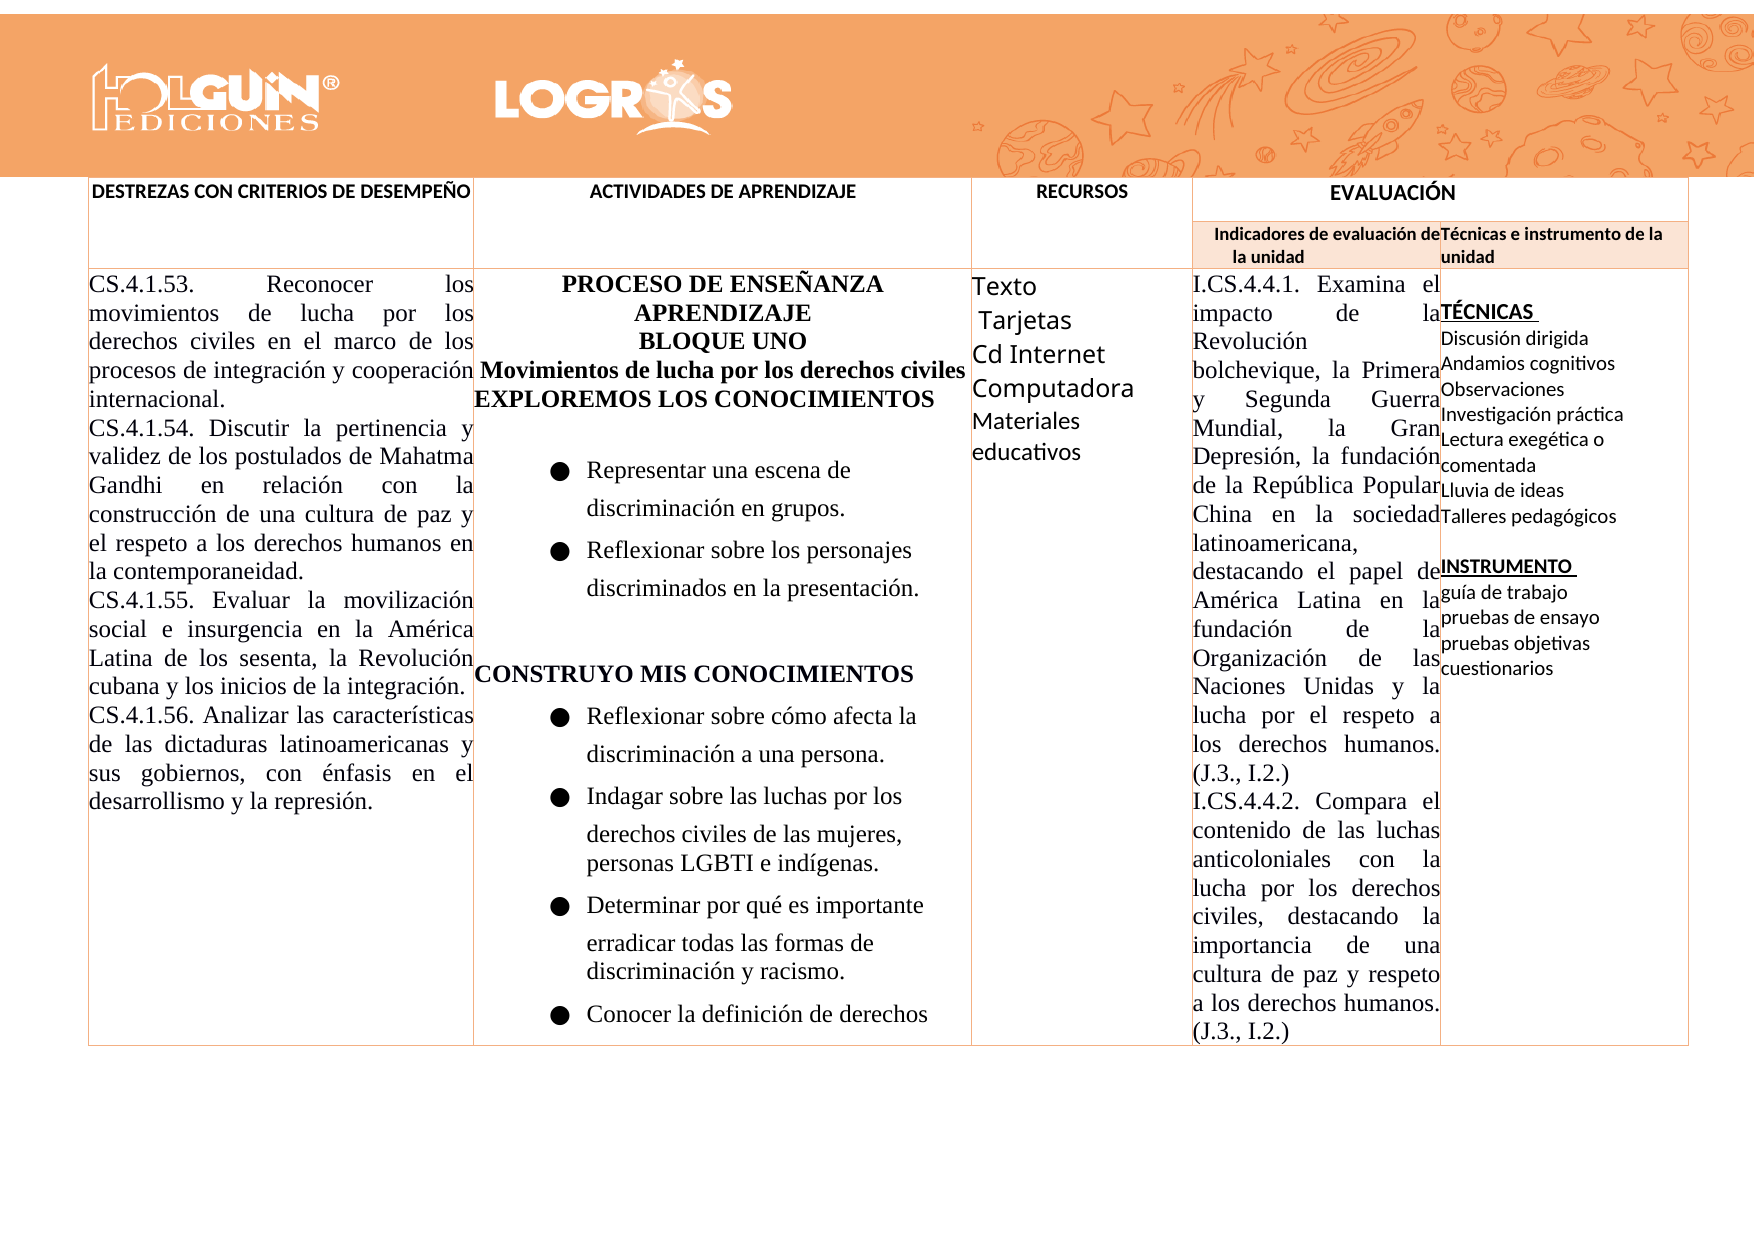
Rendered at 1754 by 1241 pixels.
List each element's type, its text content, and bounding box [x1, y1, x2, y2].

table_cell EVALUACIÓN [1193, 178, 1688, 221]
table_cell DESTREZAS CON CRITERIOS DE DESEMPEÑO [89, 178, 473, 268]
table_cell Indicadores de evaluación de la unidad [1193, 222, 1440, 268]
table_cell RECURSOS [972, 178, 1192, 268]
table_cell Técnicas e instrumento de la unidad [1441, 222, 1688, 268]
picture [0, 14, 1754, 177]
table_cell Texto Tarjetas Cd Internet Computadora Materiales educativos [972, 269, 1192, 1045]
table_cell ACTIVIDADES DE APRENDIZAJE [474, 178, 971, 268]
